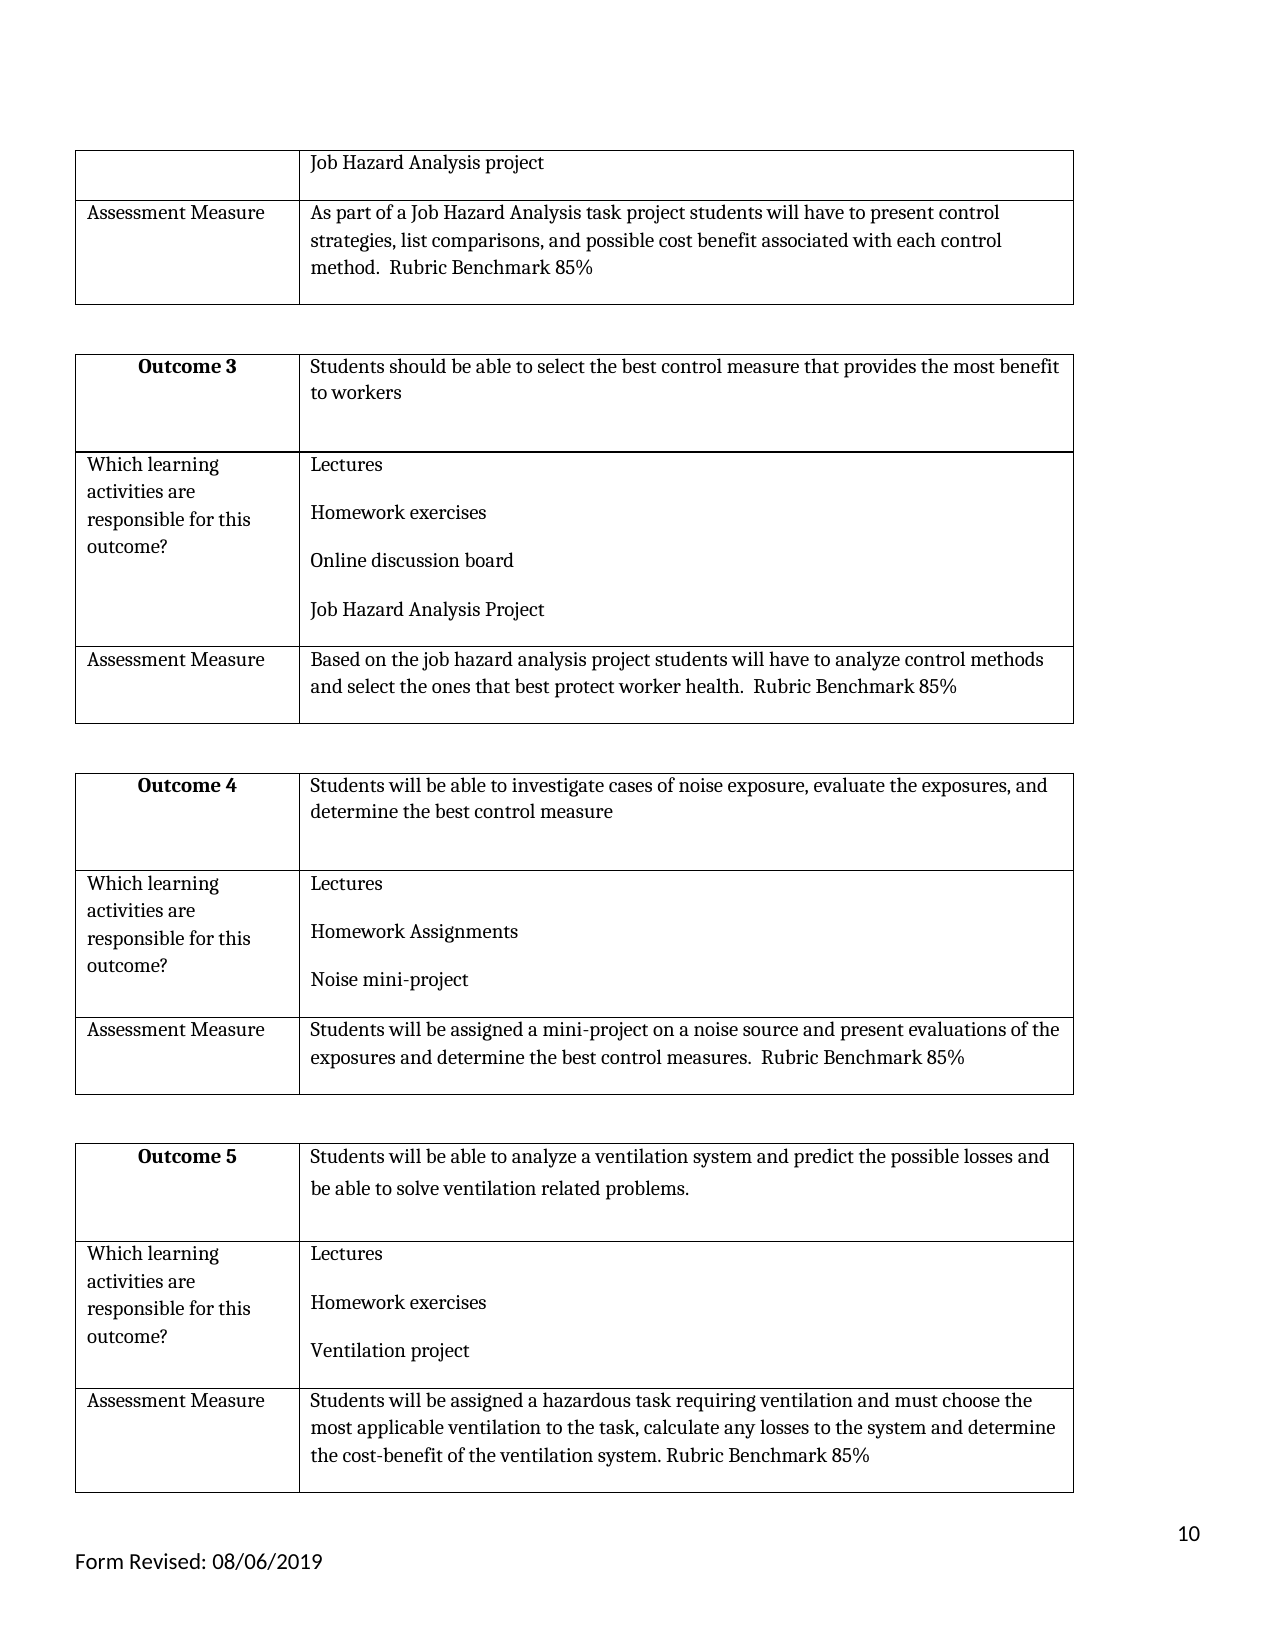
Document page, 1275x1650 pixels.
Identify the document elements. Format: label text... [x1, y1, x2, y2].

table_cell Which learning activities are responsible for this outcome? [76, 871, 299, 1017]
table_header Students will be able to analyze a ventilation system and predict the possible losses and be able to solve ventilation related problems. [300, 1144, 1073, 1241]
table_cell Students will be assigned a hazardous task requiring ventilation and must choose the most applicable ventilation to the task, calculate any losses to the system and determine the cost-benefit of the ventilation system. Rubric Benchmark 85% [300, 1389, 1073, 1492]
table_cell Assessment Measure [76, 201, 299, 304]
table_cell Assessment Measure [76, 1018, 299, 1094]
table_cell Lectures Homework Assignments Noise mini-project [300, 871, 1073, 1017]
table_cell Lectures Homework exercises Online discussion board Job Hazard Analysis Project [300, 453, 1073, 646]
table_cell Based on the job hazard analysis project students will have to analyze control methods and select the ones that best protect worker health. Rubric Benchmark 85% [300, 647, 1073, 723]
table_cell Which learning activities are responsible for this outcome? [76, 1242, 299, 1387]
table_header Students should be able to select the best control measure that provides the most benefit to workers [300, 355, 1073, 451]
table_header Outcome 5 [76, 1144, 299, 1241]
table_cell Which learning activities are responsible for this outcome? [76, 453, 299, 646]
table_cell As part of a Job Hazard Analysis task project students will have to present control strategies, list comparisons, and possible cost benefit associated with each control method. Rubric Benchmark 85% [300, 201, 1073, 304]
table_header Students will be able to investigate cases of noise exposure, evaluate the exposures, and determine the best control measure [300, 774, 1073, 870]
table_cell Students will be assigned a mini-project on a noise source and present evaluations of the exposures and determine the best control measures. Rubric Benchmark 85% [300, 1018, 1073, 1094]
table_cell Assessment Measure [76, 1389, 299, 1492]
table_cell Assessment Measure [76, 647, 299, 723]
table_header Outcome 3 [76, 355, 299, 451]
table_header Outcome 4 [76, 774, 299, 870]
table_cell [76, 151, 299, 200]
table_cell Lectures Homework exercises Ventilation project [300, 1242, 1073, 1387]
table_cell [300, 151, 1073, 200]
